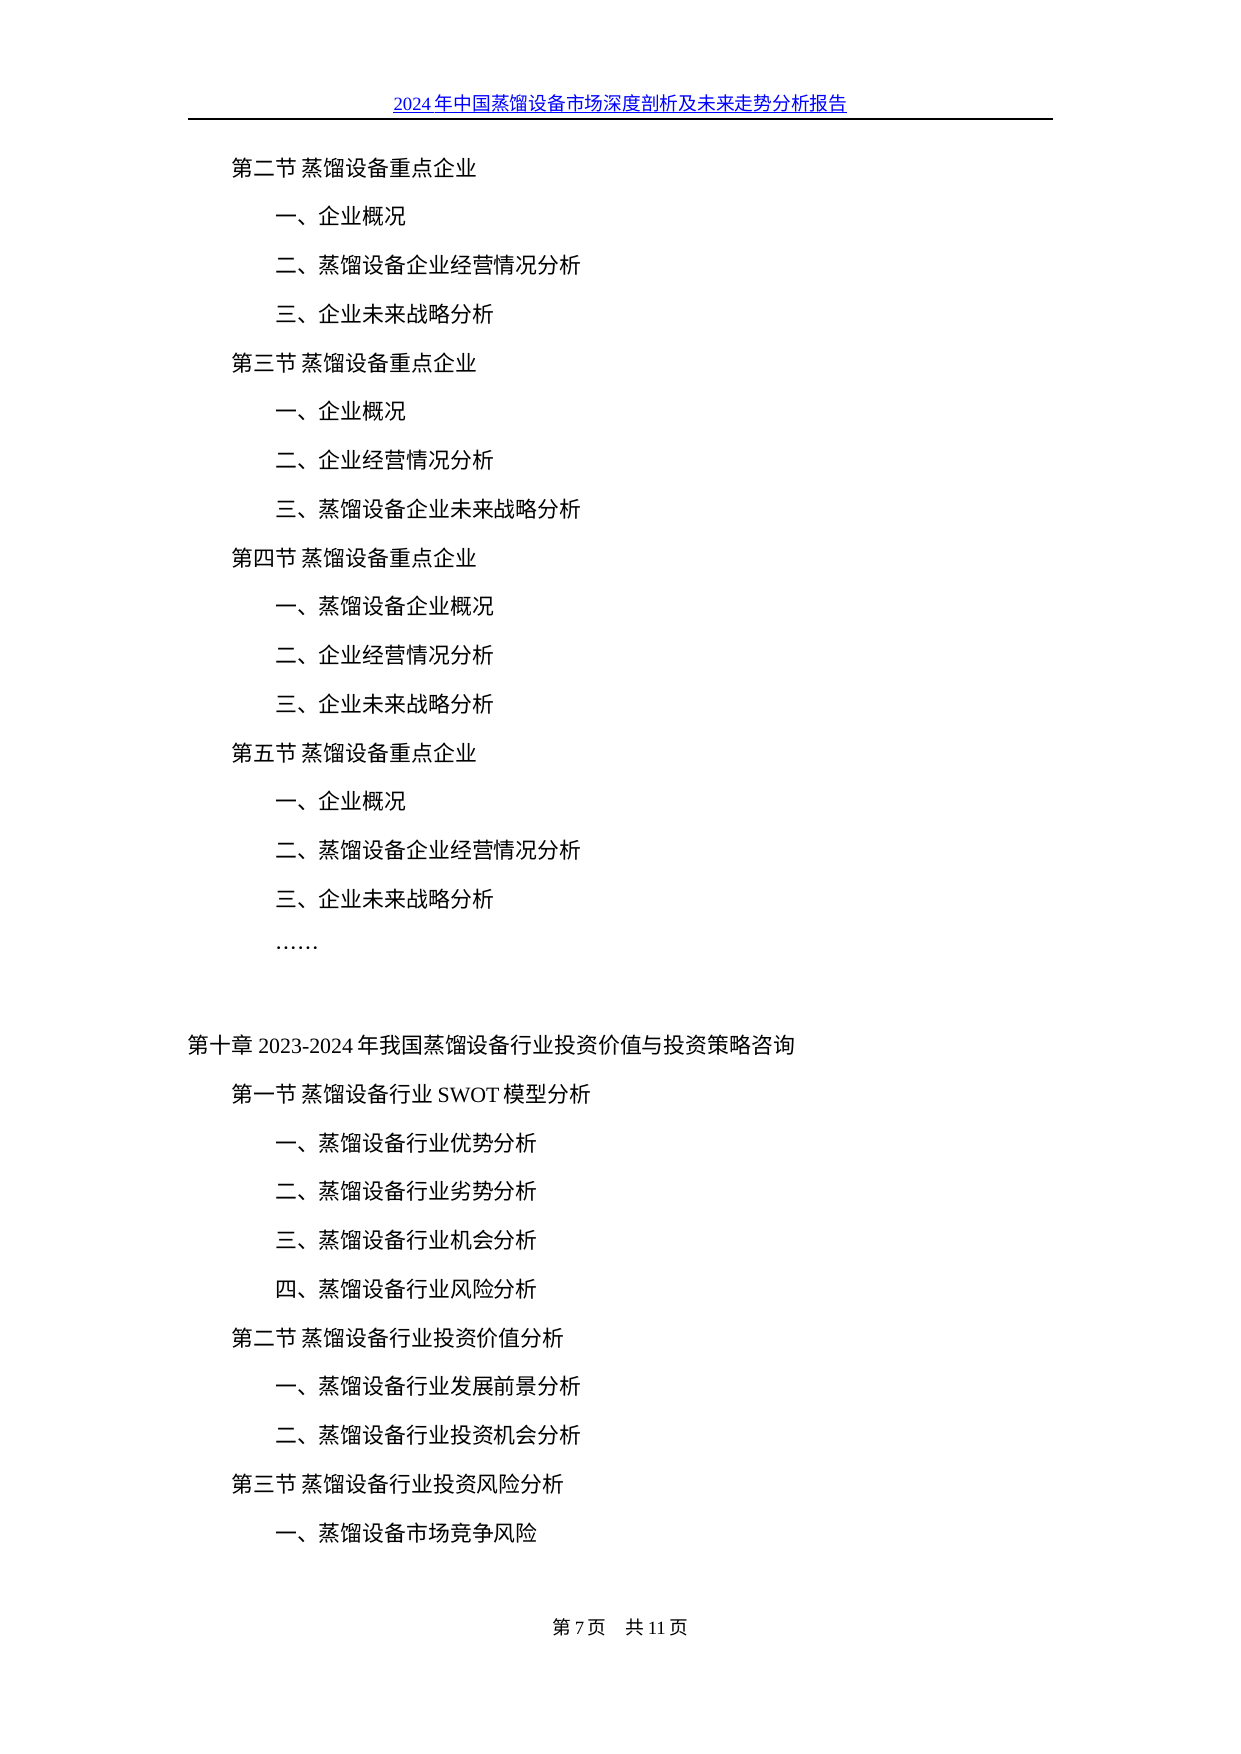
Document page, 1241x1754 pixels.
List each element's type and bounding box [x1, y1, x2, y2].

text [187, 150, 1053, 1548]
